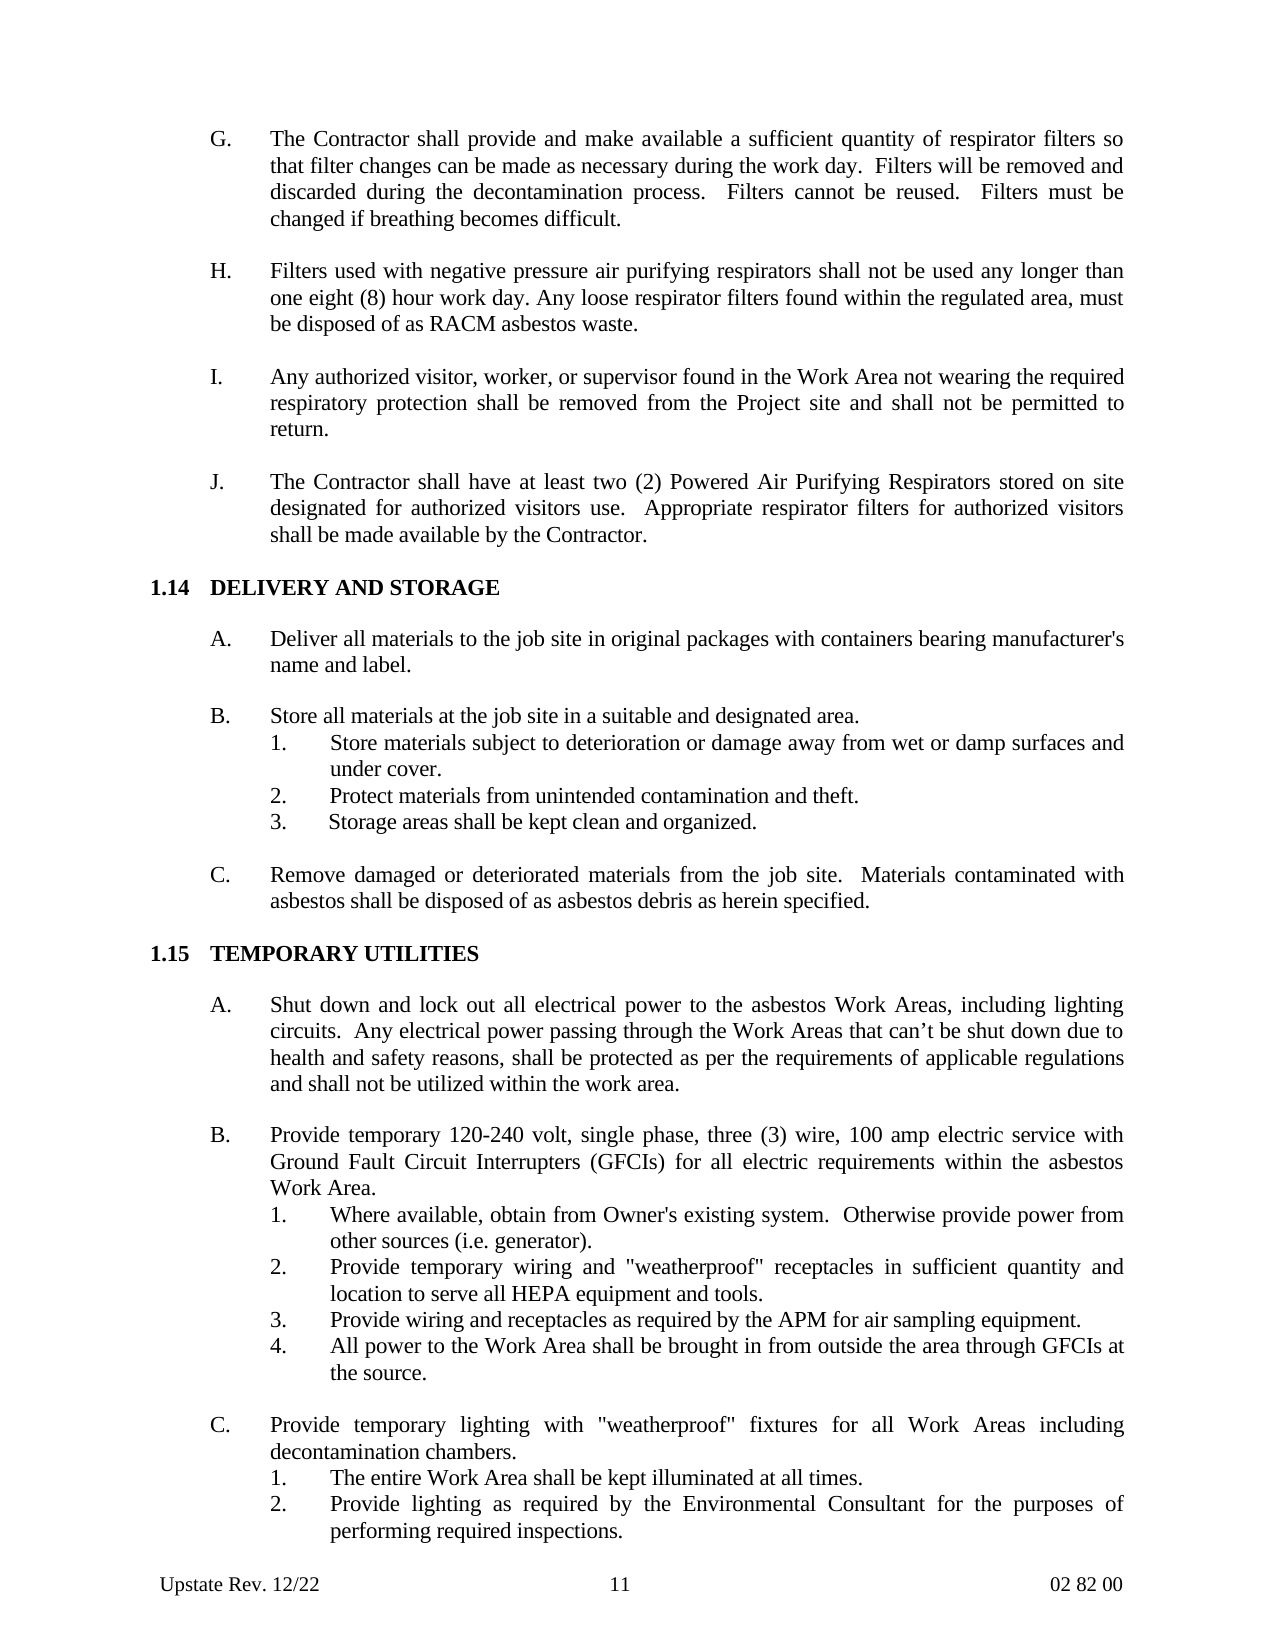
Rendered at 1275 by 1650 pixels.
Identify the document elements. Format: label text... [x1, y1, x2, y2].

text A. Deliver all materials to the job site in original packages with containers bearing manufacturer's name and label. [210, 625, 1125, 678]
text 1. The entire Work Area shall be kept illuminated at all times. [270, 1464, 1125, 1491]
text I. Any authorized visitor, worker, or supervisor found in the Work Area not wearing the required respiratory protection shall be removed from the Project site and shall not be permitted to return. [210, 363, 1125, 442]
text A. Shut down and lock out all electrical power to the asbestos Work Areas, including lighting circuits. Any electrical power passing through the Work Areas that can’t be shut down due to health and safety reasons, shall be protected as per the requirements of applicable regulations and shall not be utilized within the work area. [210, 991, 1125, 1097]
list Storage areas shall be kept clean and organized. [270, 808, 1125, 834]
list Protect materials from unintended contamination and theft. [270, 782, 1125, 808]
text H. Filters used with negative pressure air purifying respirators shall not be used any longer than one eight (8) hour work day. Any loose respirator filters found within the regulated area, must be disposed of as RACM asbestos waste. [210, 257, 1125, 336]
text B. Provide temporary 120-240 volt, single phase, three (3) wire, 100 amp electric service with Ground Fault Circuit Interrupters (GFCIs) for all electric requirements within the asbestos Work Area. [210, 1122, 1125, 1201]
text B. Store all materials at the job site in a suitable and designated area. [210, 703, 1125, 729]
text C. Remove damaged or deteriorated materials from the job site. Materials contaminated with asbestos shall be disposed of as asbestos debris as herein specified. [210, 861, 1125, 913]
text 1. Where available, obtain from Owner's existing system. Otherwise provide power from other sources (i.e. generator). [270, 1201, 1125, 1253]
text 4. All power to the Work Area shall be brought in from outside the area through GFCIs at the source. [270, 1332, 1125, 1385]
text J. The Contractor shall have at least two (2) Powered Air Purifying Respirators stored on site designated for authorized visitors use. Appropriate respirator filters for authorized visitors shall be made available by the Contractor. [210, 468, 1125, 547]
text 2. Provide temporary wiring and "weatherproof" receptacles in sufficient quantity and location to serve all HEPA equipment and tools. [270, 1253, 1125, 1306]
text 1. Store materials subject to deterioration or damage away from wet or damp surfaces and under cover. [270, 729, 1125, 782]
text G. The Contractor shall provide and make available a sufficient quantity of respirator filters so that filter changes can be made as necessary during the work day. Filters will be removed and discarded during the decontamination process. Filters cannot be reused. Filters must be changed if breathing becomes difficult. [210, 126, 1125, 231]
text 2. Provide lighting as required by the Environmental Consultant for the purposes of performing required inspections. [270, 1491, 1125, 1543]
text 1.14 DELIVERY AND STORAGE [150, 573, 1125, 600]
text 1.15 TEMPORARY UTILITIES [150, 940, 1125, 966]
text C. Provide temporary lighting with "weatherproof" fixtures for all Work Areas including decontamination chambers. [210, 1411, 1125, 1464]
text 3. Provide wiring and receptacles as required by the APM for air sampling equipment. [270, 1306, 1125, 1332]
